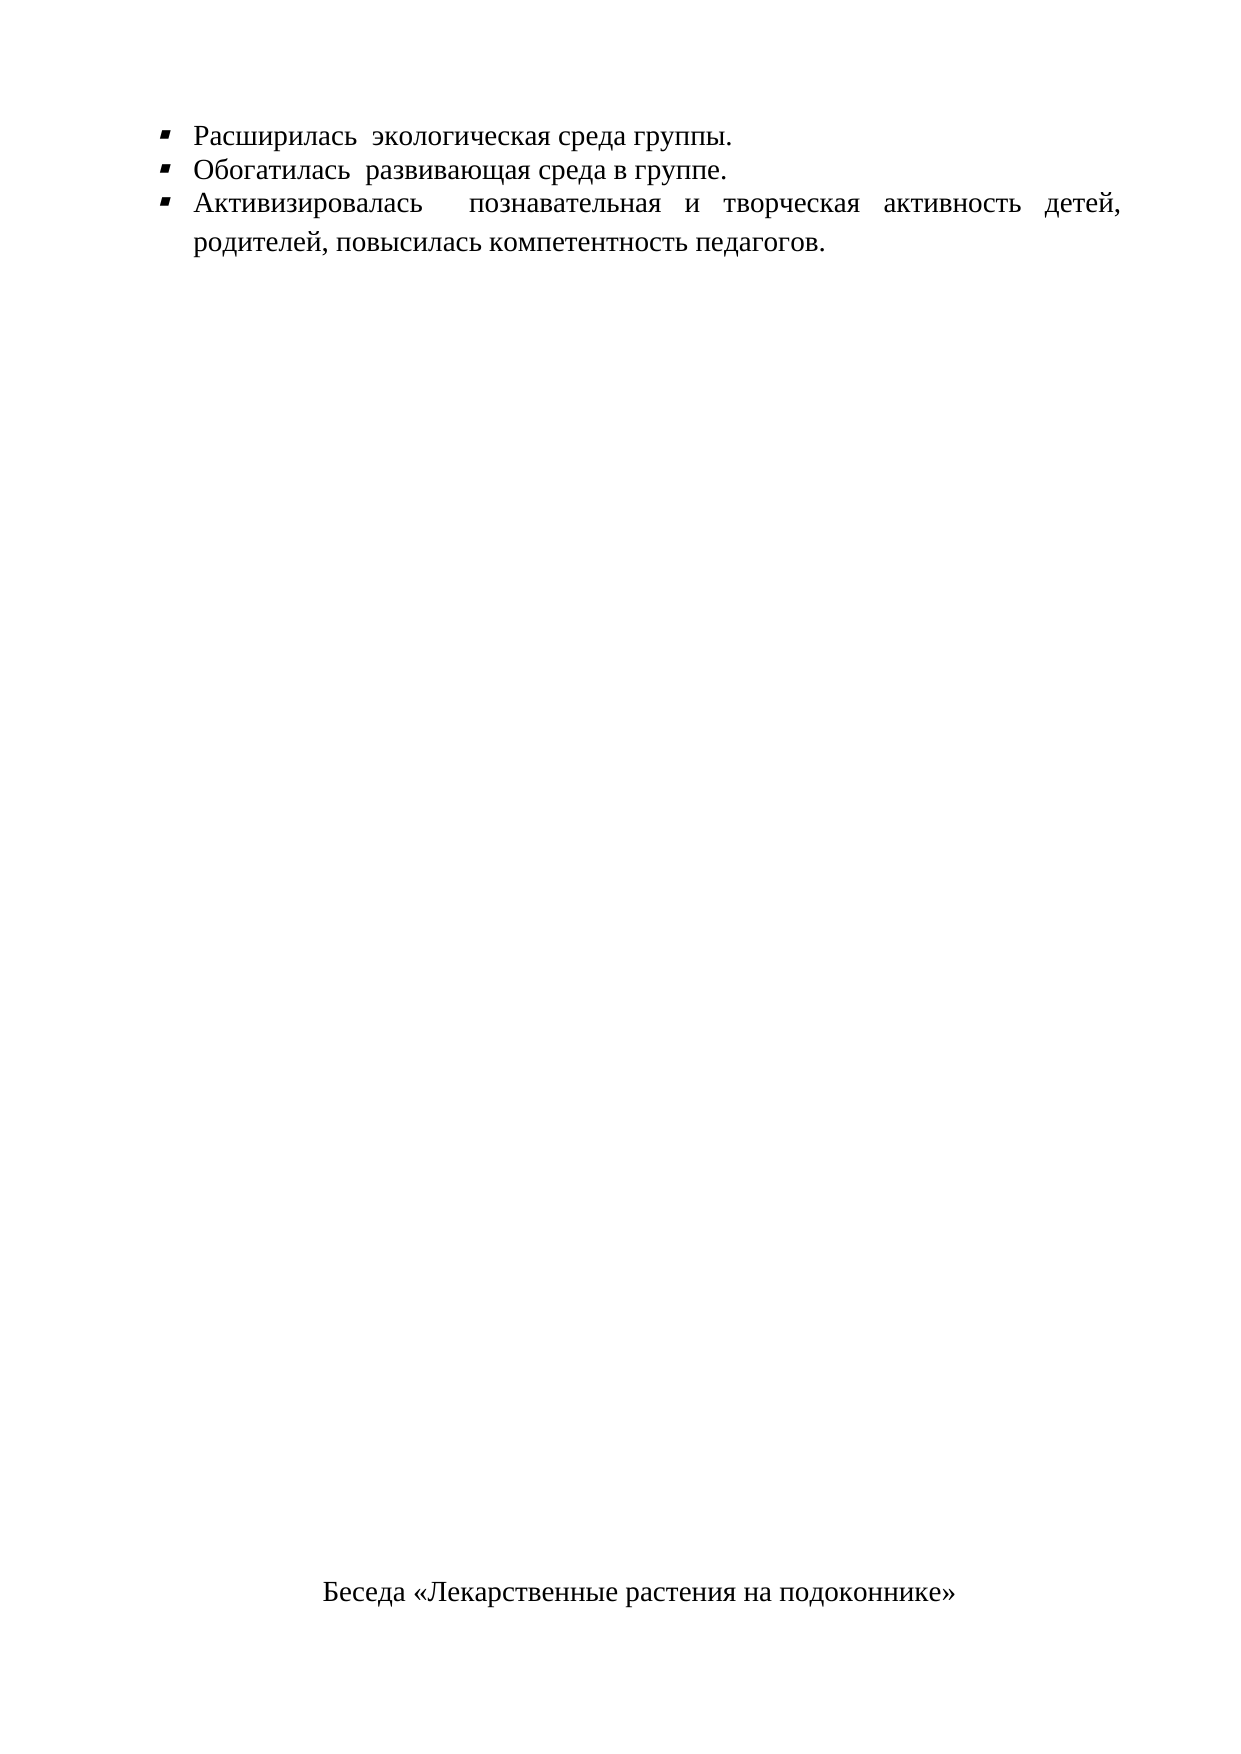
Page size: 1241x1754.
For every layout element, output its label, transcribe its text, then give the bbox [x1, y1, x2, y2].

list Активизировалась познавательная и творческая активность детей, родителей, повысилась компетентность педагогов. [156, 185, 1122, 258]
text Беседа «Лекарственные растения на подоконнике» [118, 1574, 1122, 1608]
list Обогатилась развивающая среда в группе. [156, 152, 1122, 185]
list Расширилась экологическая среда группы. [156, 118, 1122, 152]
